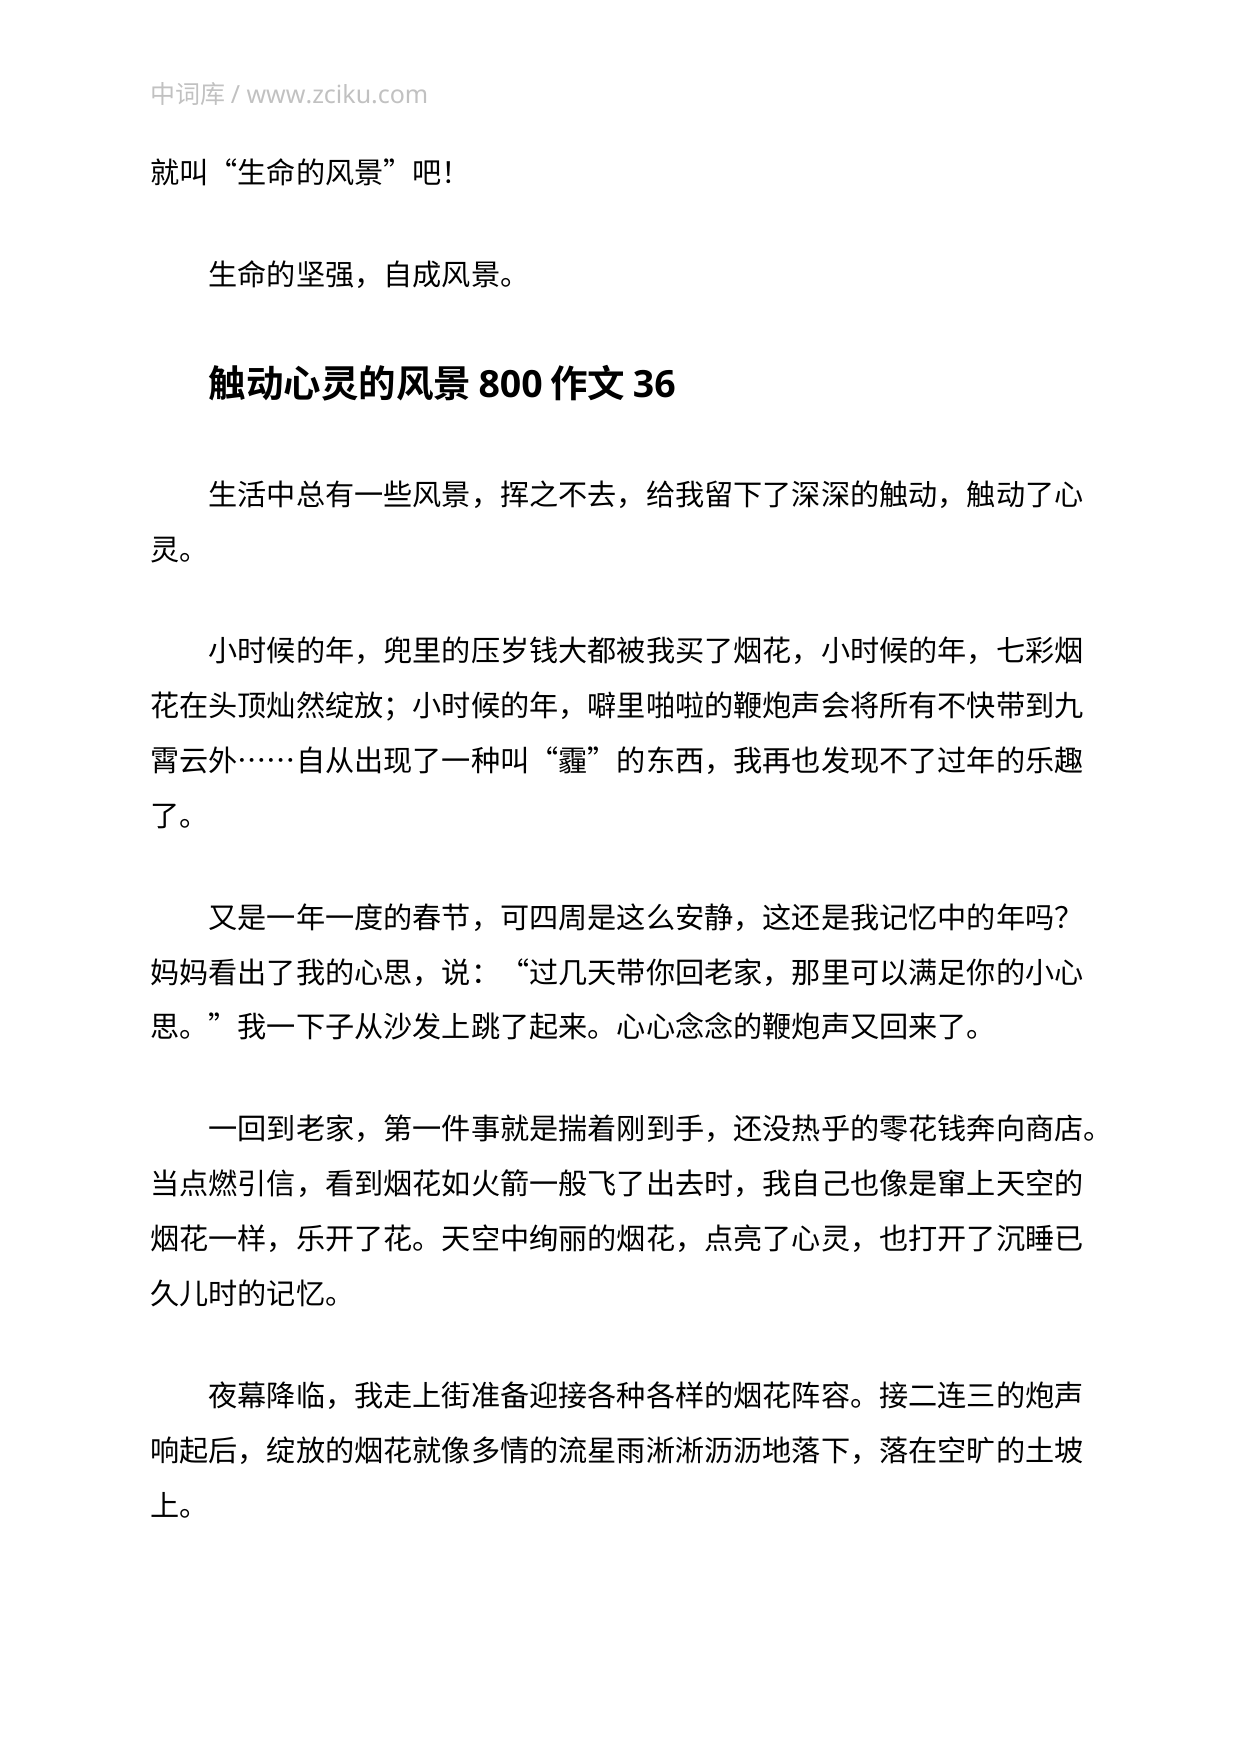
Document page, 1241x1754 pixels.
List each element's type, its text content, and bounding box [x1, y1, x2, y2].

text 生活中总有一些风景，挥之不去，给我留下了深深的触动，触动了心灵。 [150, 471, 1090, 568]
text 一回到老家，第一件事就是揣着刚到手，还没热乎的零花钱奔向商店。当点燃引信，看到烟花如火箭一般飞了出去时，我自己也像是窜上天空的烟花一样，乐开了花。天空中绚丽的烟花，点亮了心灵，也打开了沉睡已久儿时的记忆。 [150, 1106, 1090, 1313]
text 生命的坚强，自成风景。 [150, 252, 1090, 294]
text 夜幕降临，我走上街准备迎接各种各样的烟花阵容。接二连三的炮声响起后，绽放的烟花就像多情的流星雨淅淅沥沥地落下，落在空旷的土坡上。 [150, 1372, 1090, 1524]
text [150, 150, 1090, 192]
text 又是一年一度的春节，可四周是这么安静，这还是我记忆中的年吗？妈妈看出了我的心思，说：“过几天带你回老家，那里可以满足你的小心思。”我一下子从沙发上跳了起来。心心念念的鞭炮声又回来了。 [150, 894, 1090, 1046]
text 小时候的年，兜里的压岁钱大都被我买了烟花，小时候的年，七彩烟花在头顶灿然绽放；小时候的年，噼里啪啦的鞭炮声会将所有不快带到九霄云外……自从出现了一种叫“霾”的东西，我再也发现不了过年的乐趣了。 [150, 628, 1090, 835]
text 触动心灵的风景800作文36 [150, 353, 1090, 408]
